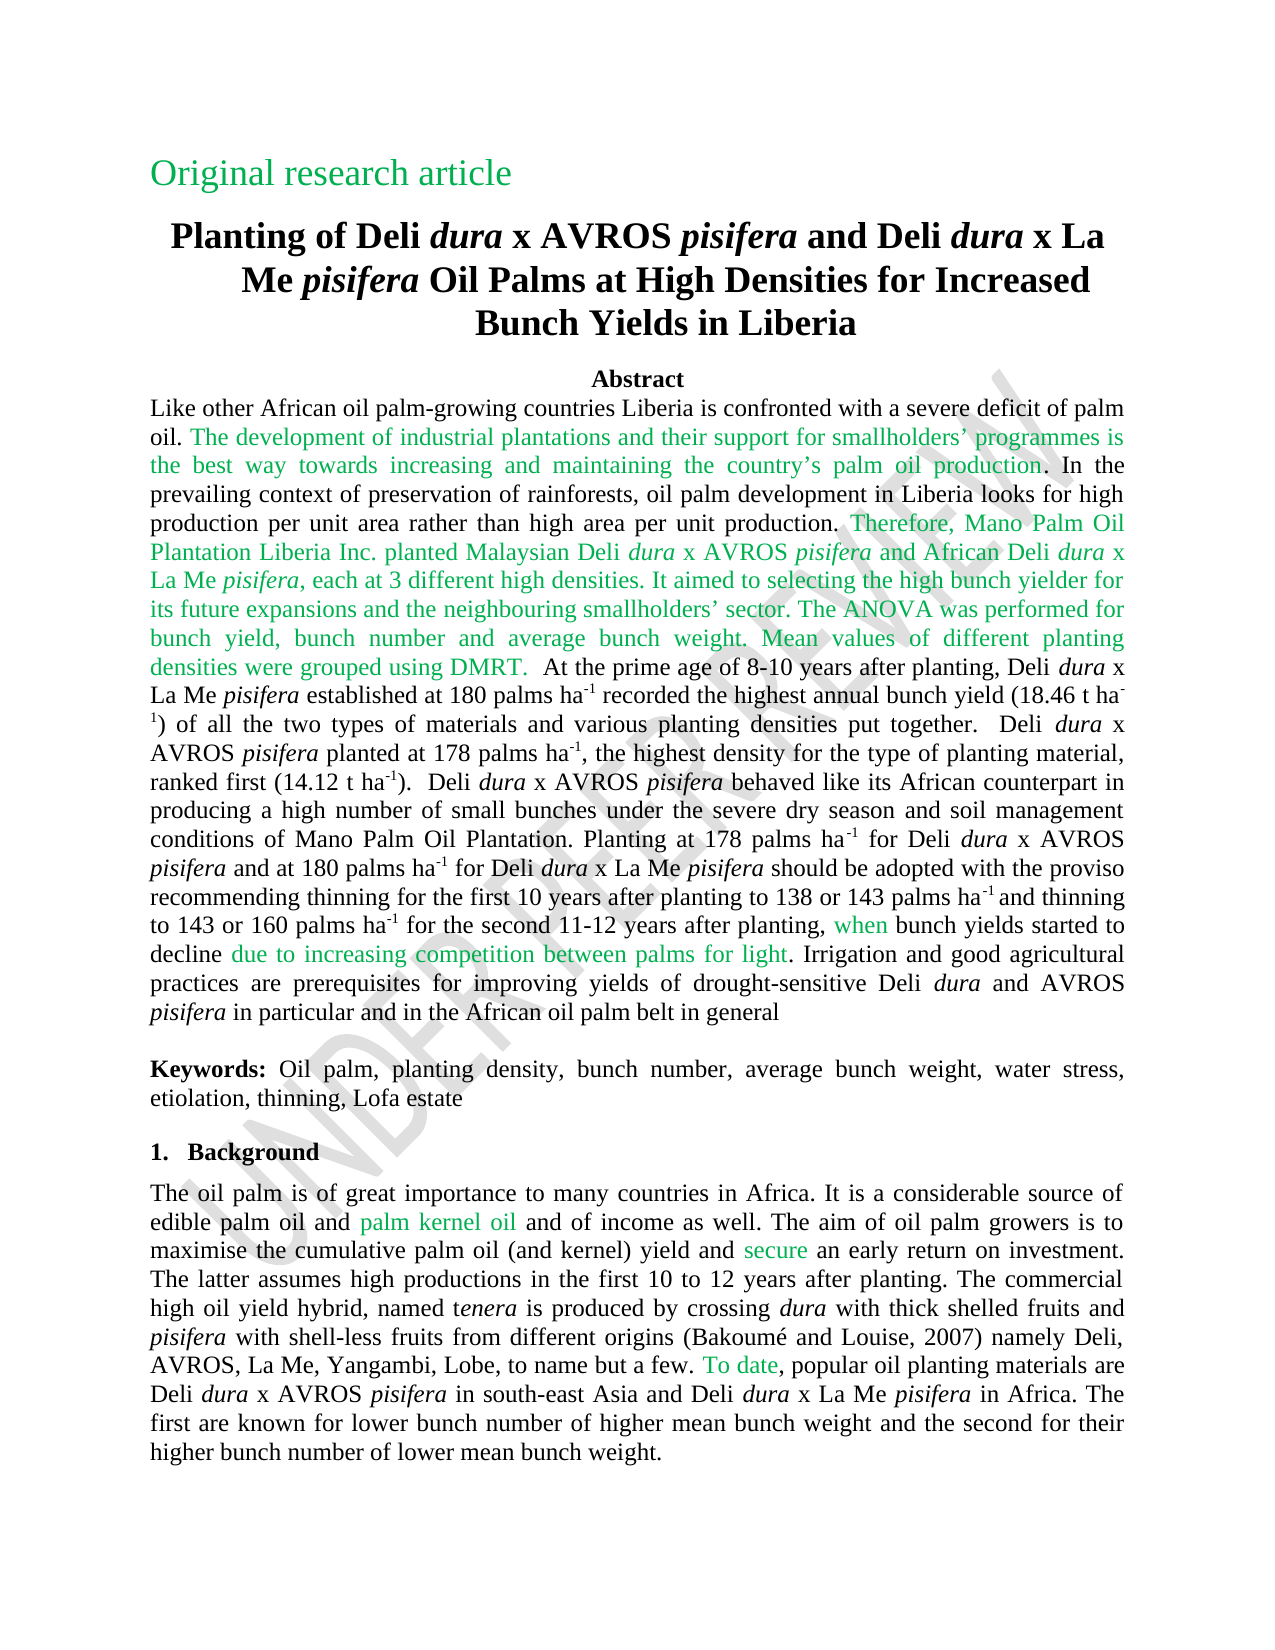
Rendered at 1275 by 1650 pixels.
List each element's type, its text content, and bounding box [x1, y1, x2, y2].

text Original research article [150, 150, 1125, 193]
text Planting of Deli dura x AVROS pisifera and Deli dura x La Me pisifera Oil Palms at High Densities for Increased Bunch Yields in Liberia [150, 214, 1125, 343]
text The oil palm is of great importance to many countries in Africa. It is a considerable source of edible palm oil and palm kernel oil and of income as well. The aim of oil palm growers is to maximise the cumulative palm oil (and kernel) yield and secure an early return on investment. The latter assumes high productions in the first 10 to 12 years after planting. The commercial high oil yield hybrid, named tenera is produced by crossing dura with thick shelled fruits and pisifera with shell-less fruits from different origins (Bakoumé and Louise, 2007) namely Deli, AVROS, La Me, Yangambi, Lobe, to name but a few. To date, popular oil planting materials are Deli dura x AVROS pisifera in south-east Asia and Deli dura x La Me pisifera in Africa. The first are known for lower bunch number of higher mean bunch weight and the second for their higher bunch number of lower mean bunch weight. [150, 1178, 1125, 1465]
text Like other African oil palm-growing countries Liberia is confronted with a severe deficit of palm oil. The development of industrial plantations and their support for smallholders’ programmes is the best way towards increasing and maintaining the country’s palm oil production. In the prevailing context of preservation of rainforests, oil palm development in Liberia looks for high production per unit area rather than high area per unit production. Therefore, Mano Palm Oil Plantation Liberia Inc. planted Malaysian Deli dura x AVROS pisifera and African Deli dura x La Me pisifera, each at 3 different high densities. It aimed to selecting the high bunch yielder for its future expansions and the neighbouring smallholders’ sector. The ANOVA was performed for bunch yield, bunch number and average bunch weight. Mean values of different planting densities were grouped using DMRT. At the prime age of 8-10 years after planting, Deli dura x La Me pisifera established at 180 palms ha-1 recorded the highest annual bunch yield (18.46 t ha-1) of all the two types of materials and various planting densities put together. Deli dura x AVROS pisifera planted at 178 palms ha-1, the highest density for the type of planting material, ranked first (14.12 t ha-1). Deli dura x AVROS pisifera behaved like its African counterpart in producing a high number of small bunches under the severe dry season and soil management conditions of Mano Palm Oil Plantation. Planting at 178 palms ha-1 for Deli dura x AVROS pisifera and at 180 palms ha-1 for Deli dura x La Me pisifera should be adopted with the proviso recommending thinning for the first 10 years after planting to 138 or 143 palms ha-1 and thinning to 143 or 160 palms ha-1 for the second 11-12 years after planting, when bunch yields started to decline due to increasing competition between palms for light. Irrigation and good agricultural practices are prerequisites for improving yields of drought-sensitive Deli dura and AVROS pisifera in particular and in the African oil palm belt in general [150, 393, 1125, 1025]
text Abstract [150, 364, 1125, 393]
list Background [150, 1137, 1125, 1165]
text Keywords: Oil palm, planting density, bunch number, average bunch weight, water stress, etiolation, thinning, Lofa estate [150, 1054, 1125, 1112]
